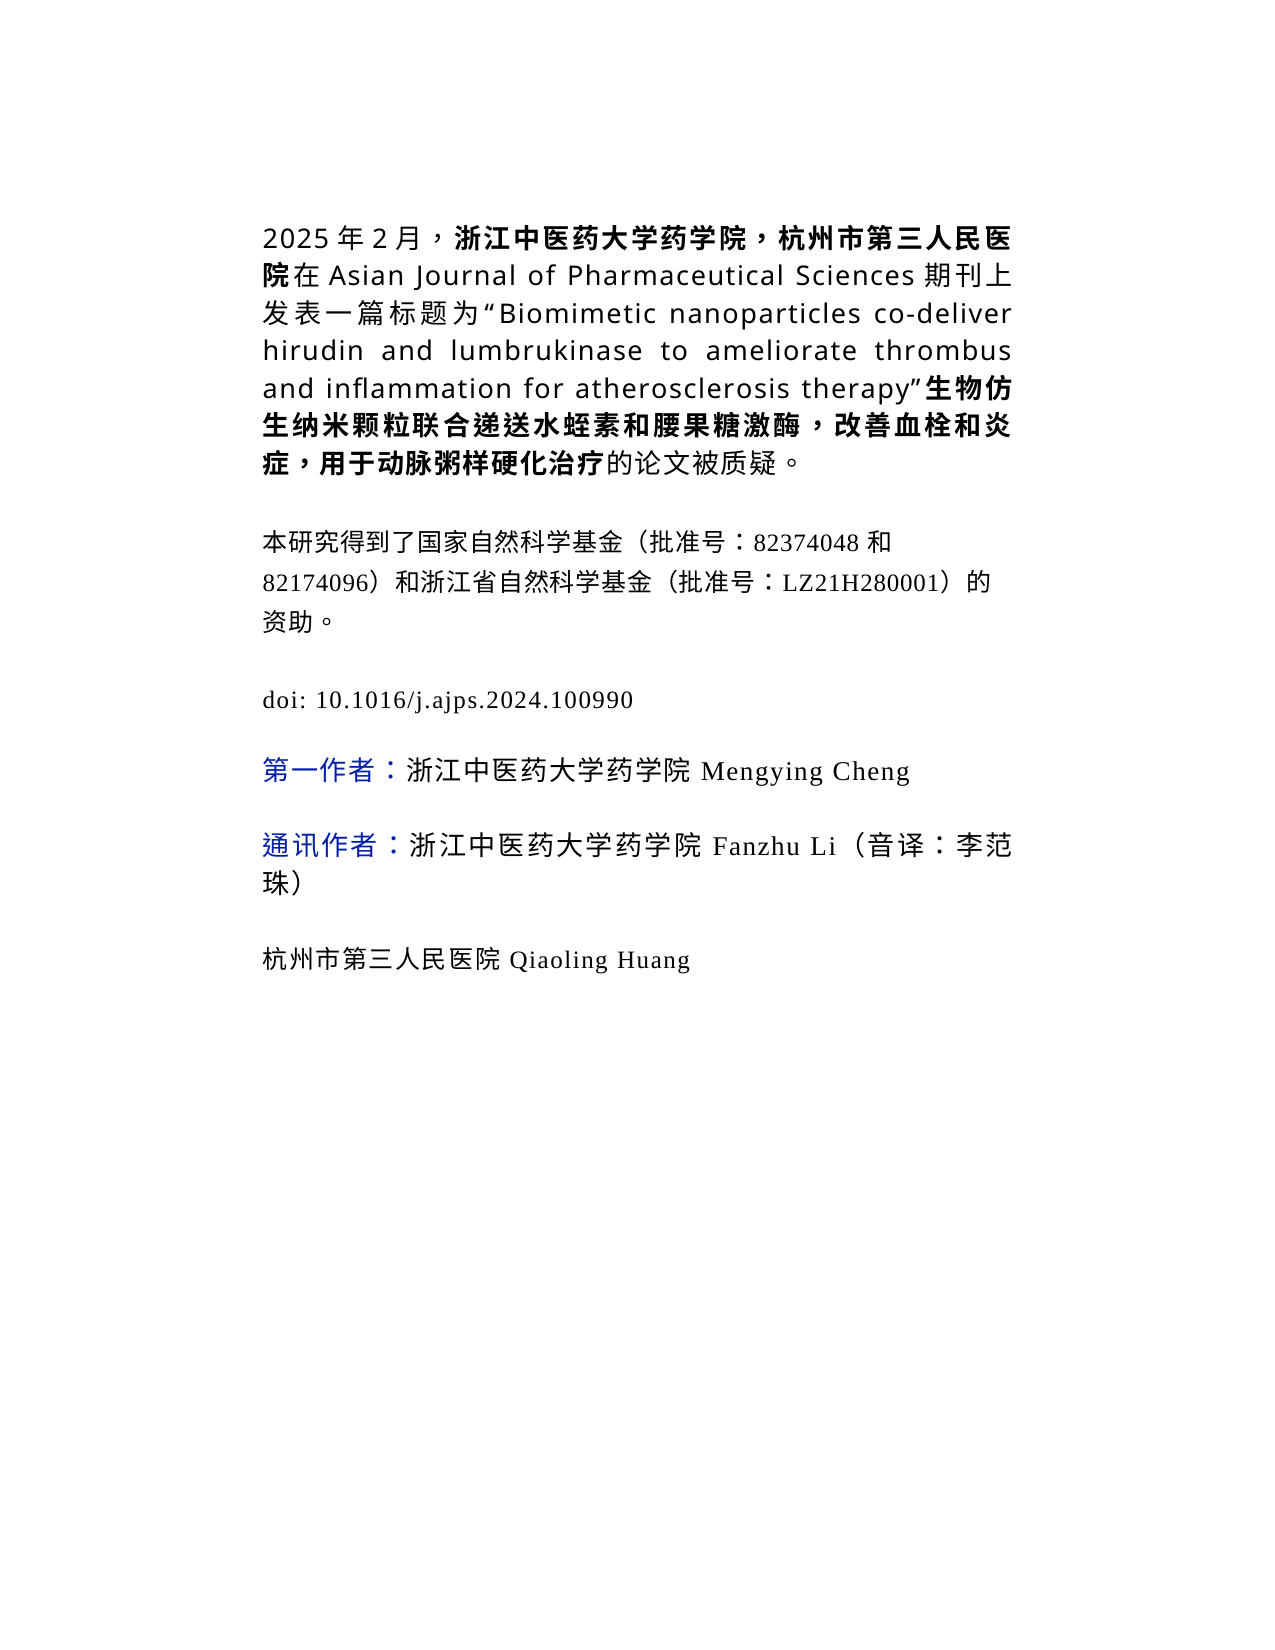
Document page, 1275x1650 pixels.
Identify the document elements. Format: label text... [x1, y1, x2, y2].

text 2025年2月，浙江中医药大学药学院，杭州市第三人民医院在Asian Journal of Pharmaceutical Sciences期刊上发表一篇标题为“Biomimetic nanoparticles co-deliver hirudin and lumbrukinase to ameliorate thrombus and inflammation for atherosclerosis therapy”生物仿生纳米颗粒联合递送水蛭素和腰果糖激酶，改善血栓和炎症，用于动脉粥样硬化治疗的论文被质疑。 [262, 219, 1012, 481]
text doi: 10.1016/j.ajps.2024.100990 [262, 676, 1012, 714]
text 第一作者：浙江中医药大学药学院 Mengying Cheng [262, 751, 1012, 789]
text 通讯作者：浙江中医药大学药学院 Fanzhu Li（音译：李范珠） [262, 826, 1012, 901]
text 杭州市第三人民医院 Qiaoling Huang [262, 939, 1012, 976]
text 本研究得到了国家自然科学基金（批准号：82374048 和 82174096）和浙江省自然科学基金（批准号：LZ21H280001）的资助。 [262, 519, 1012, 639]
